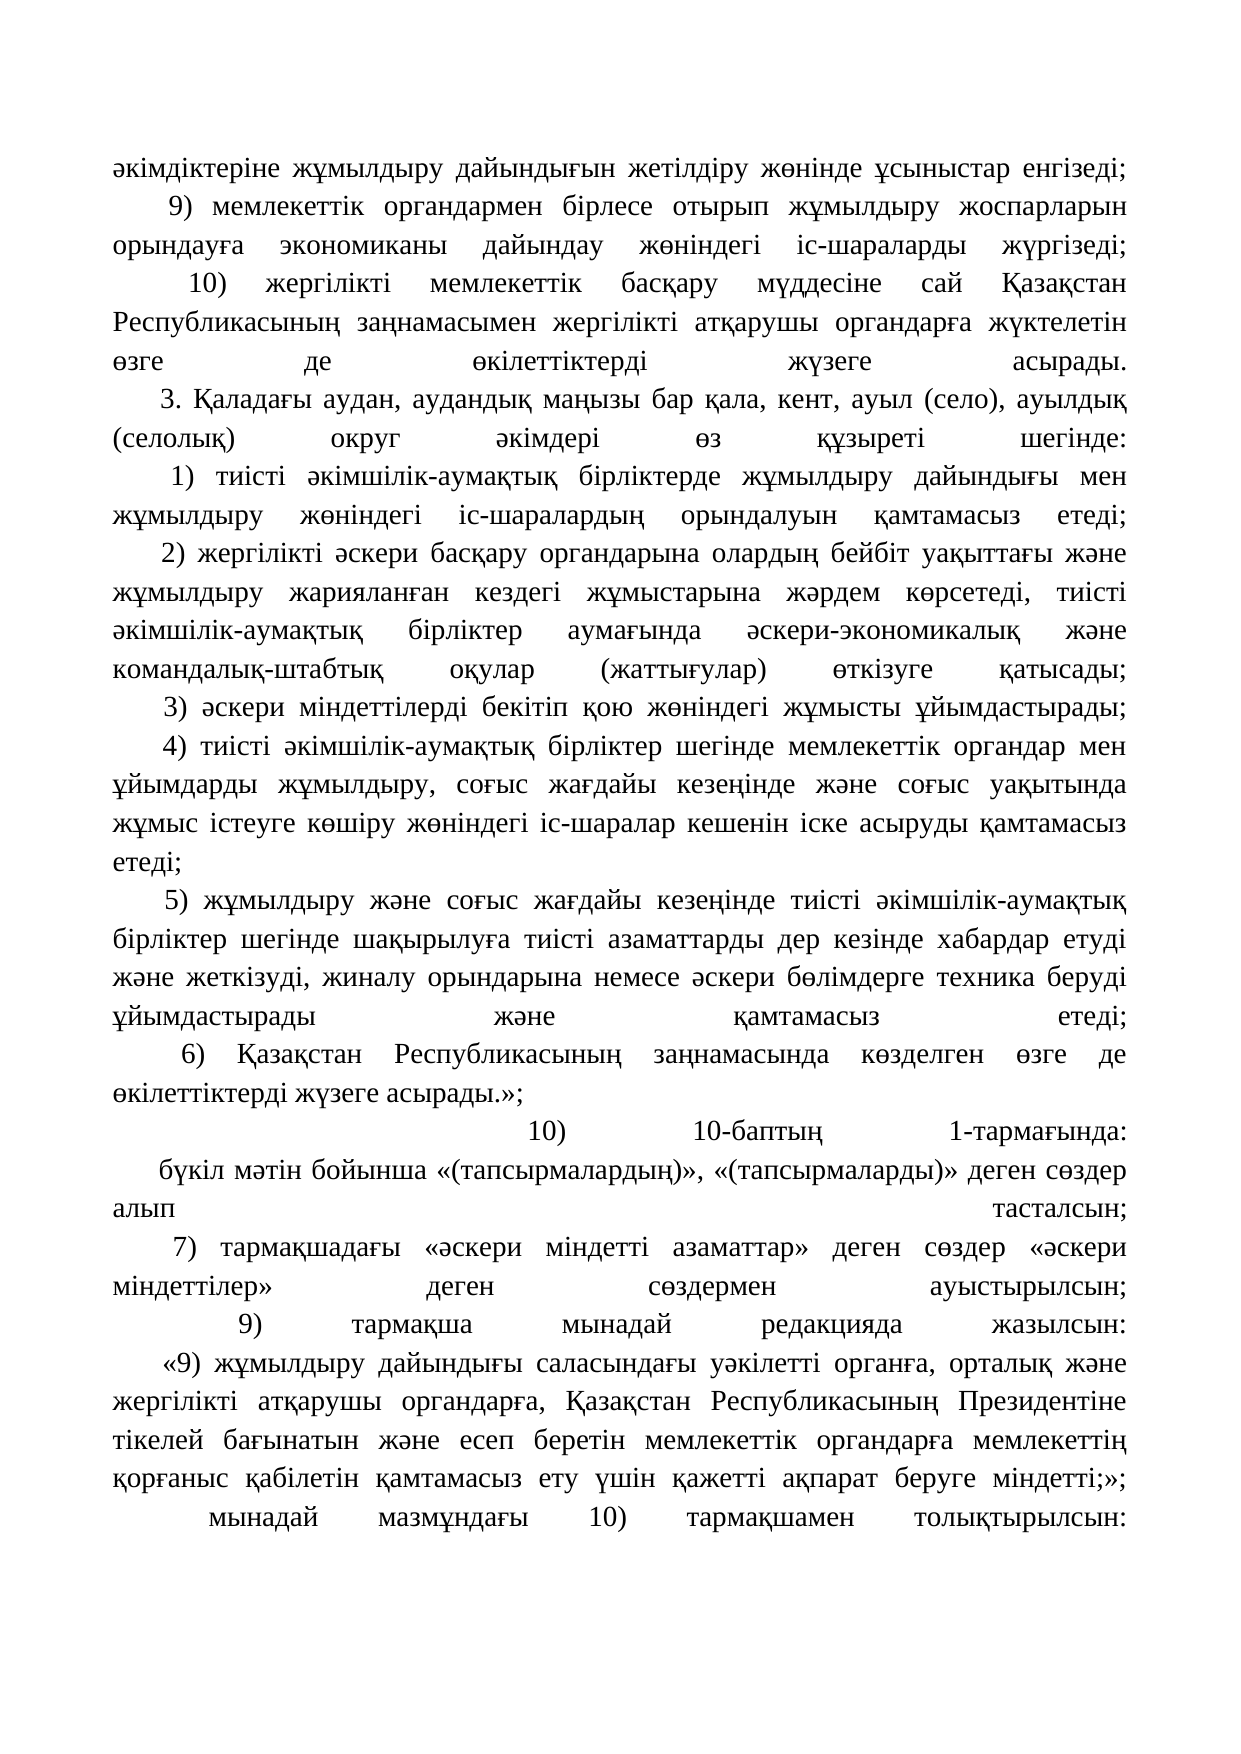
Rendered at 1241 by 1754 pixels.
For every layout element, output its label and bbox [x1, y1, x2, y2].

text [112, 1113, 1128, 1532]
text [112, 150, 1128, 1108]
